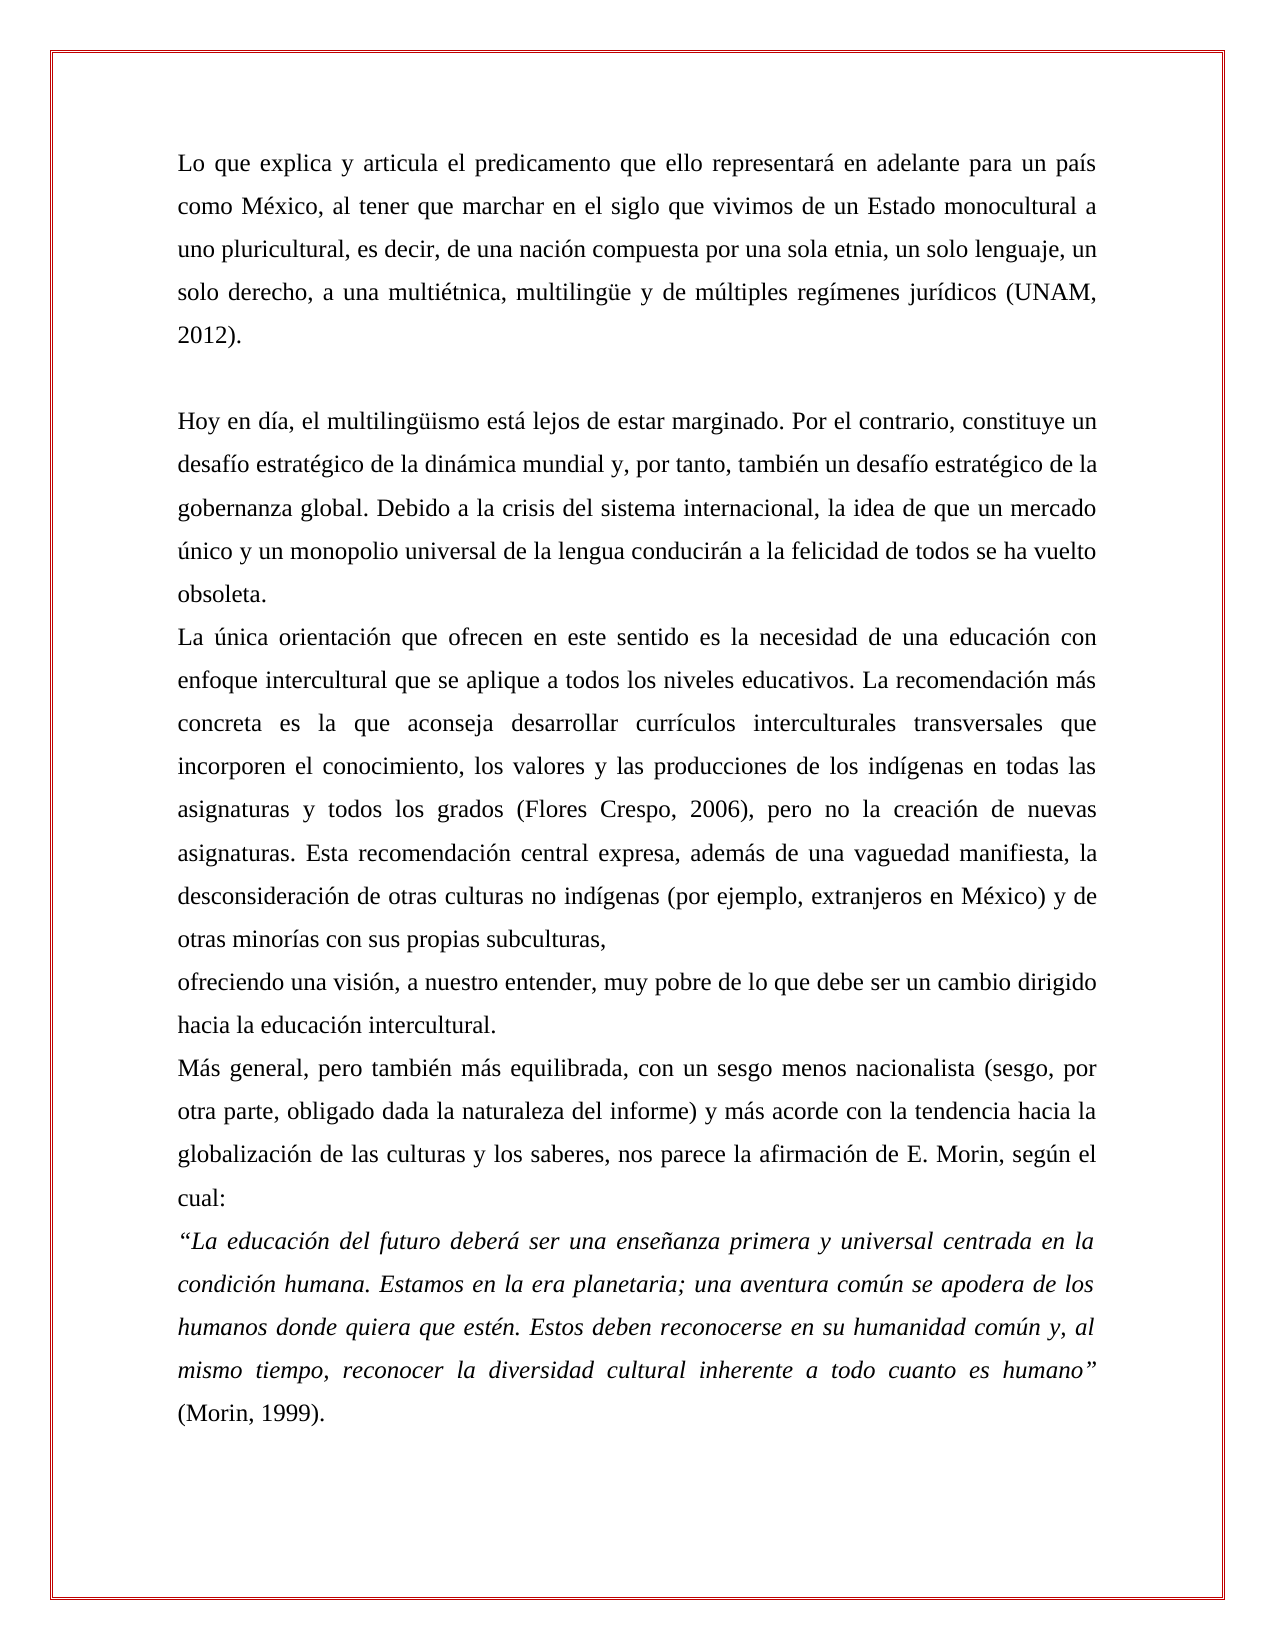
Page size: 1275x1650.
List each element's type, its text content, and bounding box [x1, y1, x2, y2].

text Hoy en día, el multilingüismo está lejos de estar marginado. Por el contrario, constituye un desafío estratégico de la dinámica mundial y, por tanto, también un desafío estratégico de la gobernanza global. Debido a la crisis del sistema internacional, la idea de que un mercado único y un monopolio universal de la lengua conducirán a la felicidad de todos se ha vuelto obsoleta. [177, 406, 1098, 608]
text ofreciendo una visión, a nuestro entender, muy pobre de lo que debe ser un cambio dirigido hacia la educación intercultural. [177, 967, 1098, 1039]
text Más general, pero también más equilibrada, con un sesgo menos nacionalista (sesgo, por otra parte, obligado dada la naturaleza del informe) y más acorde con la tendencia hacia la globalización de las culturas y los saberes, nos parece la afirmación de E. Morin, según el cual: [177, 1053, 1098, 1211]
text “La educación del futuro deberá ser una enseñanza primera y universal centrada en la condición humana. Estamos en la era planetaria; una aventura común se apodera de los humanos donde quiera que estén. Estos deben reconocerse en su humanidad común y, al mismo tiempo, reconocer la diversidad cultural inherente a todo cuanto es humano” (Morin, 1999). [177, 1226, 1098, 1427]
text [177, 148, 1098, 349]
text La única orientación que ofrecen en este sentido es la necesidad de una educación con enfoque intercultural que se aplique a todos los niveles educativos. La recomendación más concreta es la que aconseja desarrollar currículos interculturales transversales que incorporen el conocimiento, los valores y las producciones de los indígenas en todas las asignaturas y todos los grados (Flores Crespo, 2006), pero no la creación de nuevas asignaturas. Esta recomendación central expresa, además de una vaguedad manifiesta, la desconsideración de otras culturas no indígenas (por ejemplo, extranjeros en México) y de otras minorías con sus propias subculturas, [177, 622, 1098, 953]
